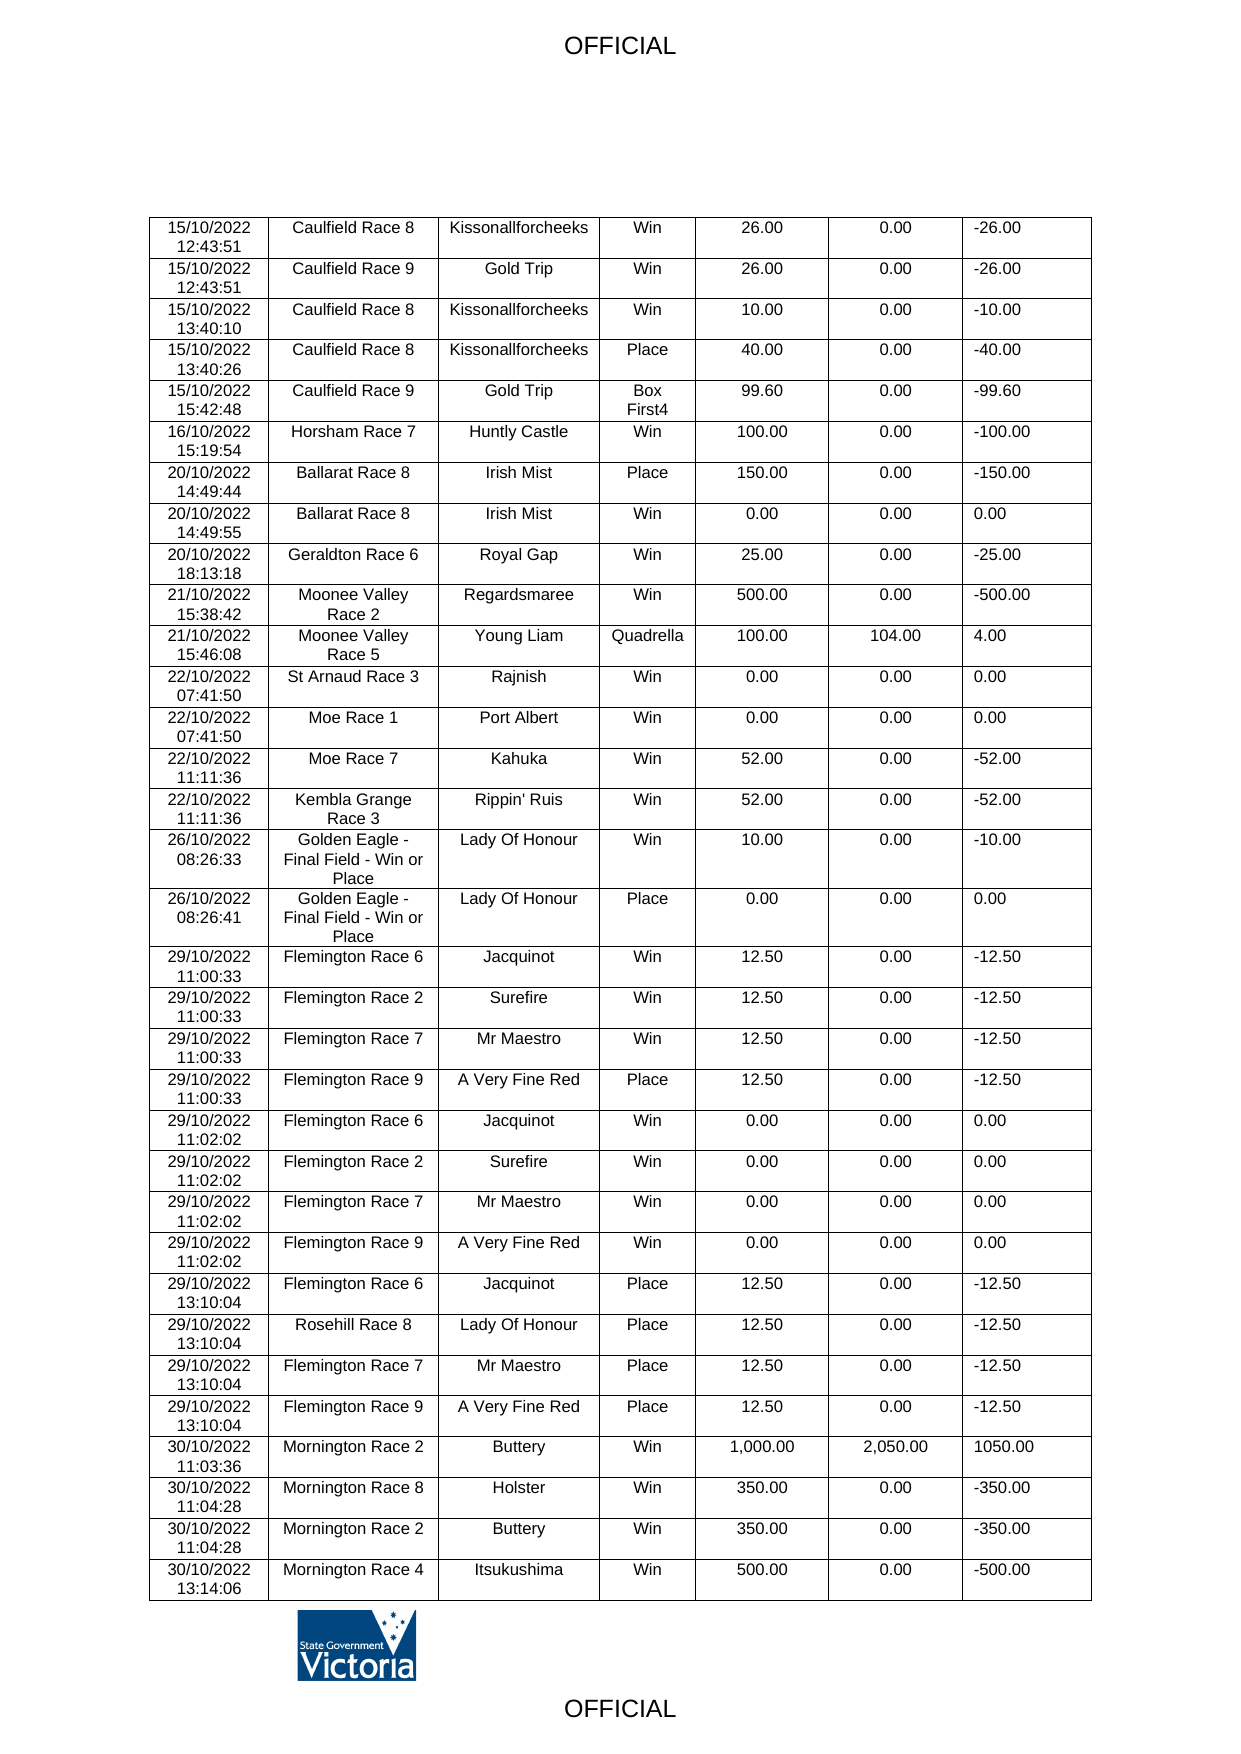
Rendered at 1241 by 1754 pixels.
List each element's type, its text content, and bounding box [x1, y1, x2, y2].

table_cell Lady Of Honour [439, 889, 599, 946]
table_cell Place [600, 1356, 695, 1395]
table_cell 20/10/2022 18:13:18 [150, 544, 268, 584]
table_cell 2,050.00 [829, 1437, 962, 1477]
table_cell 29/10/2022 11:00:33 [150, 1029, 268, 1069]
table_cell -500.00 [963, 585, 1091, 625]
table_cell 16/10/2022 15:19:54 [150, 422, 268, 462]
table_cell 12.50 [696, 1315, 828, 1354]
table_cell 0.00 [696, 1233, 828, 1273]
table_cell 22/10/2022 11:11:36 [150, 789, 268, 829]
table_cell Win [600, 1151, 695, 1191]
table_cell -25.00 [963, 544, 1091, 584]
table_cell Win [600, 667, 695, 707]
table_cell Win [600, 789, 695, 829]
table_cell Mr Maestro [439, 1192, 599, 1232]
table_cell 0.00 [829, 544, 962, 584]
table_cell 15/10/2022 15:42:48 [150, 381, 268, 421]
table_cell 0.00 [829, 708, 962, 747]
table_cell -40.00 [963, 340, 1091, 380]
table_cell 40.00 [696, 340, 828, 380]
table_cell Flemington Race 7 [269, 1356, 438, 1395]
table_cell Mornington Race 2 [269, 1437, 438, 1477]
table_cell Win [600, 504, 695, 543]
table_cell 0.00 [829, 1519, 962, 1559]
table_cell 29/10/2022 11:00:33 [150, 988, 268, 1028]
table_cell 0.00 [829, 667, 962, 707]
table_cell Gold Trip [439, 381, 599, 421]
table_cell 12.50 [696, 988, 828, 1028]
table_cell 0.00 [963, 667, 1091, 707]
table_cell 15/10/2022 12:43:51 [150, 218, 268, 257]
table_cell Win [600, 1519, 695, 1559]
table_cell 1050.00 [963, 1437, 1091, 1477]
table_cell 20/10/2022 14:49:44 [150, 463, 268, 502]
table_cell 0.00 [829, 218, 962, 257]
table_cell 0.00 [696, 1151, 828, 1191]
table_cell Win [600, 1233, 695, 1273]
table_cell -26.00 [963, 259, 1091, 298]
table_cell Regardsmaree [439, 585, 599, 625]
table_cell -100.00 [963, 422, 1091, 462]
table_cell -52.00 [963, 749, 1091, 788]
table_cell Lady Of Honour [439, 830, 599, 888]
table_cell Place [600, 463, 695, 502]
table_cell 104.00 [829, 626, 962, 666]
table_cell Flemington Race 7 [269, 1192, 438, 1232]
table_cell -12.50 [963, 947, 1091, 987]
table_cell Box First4 [600, 381, 695, 421]
table_cell Lady Of Honour [439, 1315, 599, 1354]
table_cell Place [600, 1070, 695, 1109]
table_cell Win [600, 299, 695, 339]
table_cell 1,000.00 [696, 1437, 828, 1477]
table_cell 25.00 [696, 544, 828, 584]
table_cell -10.00 [963, 299, 1091, 339]
table_cell Royal Gap [439, 544, 599, 584]
table_cell Win [600, 218, 695, 257]
table_cell 29/10/2022 11:00:33 [150, 1070, 268, 1109]
table_cell Irish Mist [439, 463, 599, 502]
table_cell Huntly Castle [439, 422, 599, 462]
table_cell Mr Maestro [439, 1356, 599, 1395]
table_cell 12.50 [696, 1356, 828, 1395]
table_cell -12.50 [963, 1396, 1091, 1436]
table_cell Win [600, 988, 695, 1028]
table_cell Place [600, 889, 695, 946]
table_cell 29/10/2022 13:10:04 [150, 1396, 268, 1436]
table_cell Caulfield Race 9 [269, 381, 438, 421]
table_cell Itsukushima [439, 1560, 599, 1599]
table_cell 30/10/2022 13:14:06 [150, 1560, 268, 1599]
table_cell Win [600, 1478, 695, 1518]
table_cell Moonee Valley Race 2 [269, 585, 438, 625]
table_cell 10.00 [696, 299, 828, 339]
table_cell 0.00 [829, 889, 962, 946]
table_cell Rippin' Ruis [439, 789, 599, 829]
table_cell 0.00 [829, 1192, 962, 1232]
table_cell -12.50 [963, 988, 1091, 1028]
table_cell Rosehill Race 8 [269, 1315, 438, 1354]
table_cell 0.00 [829, 1560, 962, 1599]
table_cell Young Liam [439, 626, 599, 666]
table_cell Mr Maestro [439, 1029, 599, 1069]
table_cell 350.00 [696, 1478, 828, 1518]
table_cell 12.50 [696, 1070, 828, 1109]
table_cell Flemington Race 6 [269, 1111, 438, 1150]
table_cell 0.00 [829, 947, 962, 987]
table_cell 0.00 [829, 1478, 962, 1518]
table_cell Horsham Race 7 [269, 422, 438, 462]
table_cell 30/10/2022 11:04:28 [150, 1478, 268, 1518]
table_cell Ballarat Race 8 [269, 504, 438, 543]
table_cell -150.00 [963, 463, 1091, 502]
table_cell 29/10/2022 11:02:02 [150, 1151, 268, 1191]
table_cell 0.00 [963, 504, 1091, 543]
table_cell 0.00 [696, 667, 828, 707]
table_cell 29/10/2022 11:02:02 [150, 1233, 268, 1273]
table_cell 0.00 [829, 789, 962, 829]
table_cell Win [600, 585, 695, 625]
table_cell -26.00 [963, 218, 1091, 257]
table_cell -99.60 [963, 381, 1091, 421]
table_cell 0.00 [829, 585, 962, 625]
table_cell A Very Fine Red [439, 1396, 599, 1436]
table_cell 0.00 [963, 1233, 1091, 1273]
table_cell 29/10/2022 11:02:02 [150, 1111, 268, 1150]
table_cell Flemington Race 6 [269, 1274, 438, 1314]
table_cell Flemington Race 9 [269, 1233, 438, 1273]
table_cell 0.00 [829, 1029, 962, 1069]
table_cell 52.00 [696, 749, 828, 788]
table_cell 0.00 [829, 381, 962, 421]
table_cell Holster [439, 1478, 599, 1518]
table_cell -12.50 [963, 1029, 1091, 1069]
table_cell Caulfield Race 9 [269, 259, 438, 298]
table_cell Win [600, 749, 695, 788]
table_cell Kissonallforcheeks [439, 299, 599, 339]
table_cell Win [600, 1560, 695, 1599]
table_cell 30/10/2022 11:03:36 [150, 1437, 268, 1477]
table_cell 22/10/2022 07:41:50 [150, 708, 268, 747]
table_cell Place [600, 1315, 695, 1354]
table_cell 0.00 [963, 1111, 1091, 1150]
table_cell Flemington Race 9 [269, 1070, 438, 1109]
table_cell 21/10/2022 15:46:08 [150, 626, 268, 666]
table_cell Kembla Grange Race 3 [269, 789, 438, 829]
table_cell Win [600, 1111, 695, 1150]
table_cell -350.00 [963, 1519, 1091, 1559]
table_cell 29/10/2022 13:10:04 [150, 1315, 268, 1354]
table_cell Win [600, 1029, 695, 1069]
table_cell Rajnish [439, 667, 599, 707]
table_cell Caulfield Race 8 [269, 299, 438, 339]
table_cell 0.00 [829, 299, 962, 339]
table_cell Moe Race 7 [269, 749, 438, 788]
table_cell 12.50 [696, 1029, 828, 1069]
table_cell 0.00 [829, 422, 962, 462]
table_cell Win [600, 422, 695, 462]
table_cell 0.00 [829, 988, 962, 1028]
table_cell 10.00 [696, 830, 828, 888]
table_cell Buttery [439, 1519, 599, 1559]
table_cell 26/10/2022 08:26:33 [150, 830, 268, 888]
table_cell 12.50 [696, 1274, 828, 1314]
table_cell Caulfield Race 8 [269, 340, 438, 380]
table_cell Mornington Race 8 [269, 1478, 438, 1518]
table_cell Caulfield Race 8 [269, 218, 438, 257]
table_cell Jacquinot [439, 1274, 599, 1314]
table_cell 26/10/2022 08:26:41 [150, 889, 268, 946]
table_cell Win [600, 544, 695, 584]
table_cell 22/10/2022 11:11:36 [150, 749, 268, 788]
table_cell 0.00 [829, 1396, 962, 1436]
table_cell 21/10/2022 15:38:42 [150, 585, 268, 625]
table_cell Flemington Race 6 [269, 947, 438, 987]
table_cell 0.00 [829, 1151, 962, 1191]
table_cell Quadrella [600, 626, 695, 666]
table_cell Kissonallforcheeks [439, 218, 599, 257]
table_cell 52.00 [696, 789, 828, 829]
table_cell 0.00 [829, 259, 962, 298]
table_cell Place [600, 1274, 695, 1314]
table_cell 22/10/2022 07:41:50 [150, 667, 268, 707]
table_cell Flemington Race 2 [269, 1151, 438, 1191]
table_cell 0.00 [963, 1192, 1091, 1232]
table_cell 12.50 [696, 947, 828, 987]
table_cell Buttery [439, 1437, 599, 1477]
table_cell 29/10/2022 11:02:02 [150, 1192, 268, 1232]
table_cell Win [600, 259, 695, 298]
table_cell 0.00 [829, 340, 962, 380]
table_cell Surefire [439, 988, 599, 1028]
table_cell Jacquinot [439, 1111, 599, 1150]
table_cell 26.00 [696, 218, 828, 257]
table_cell Flemington Race 9 [269, 1396, 438, 1436]
table_cell Moonee Valley Race 5 [269, 626, 438, 666]
table_cell Mornington Race 2 [269, 1519, 438, 1559]
table_cell A Very Fine Red [439, 1233, 599, 1273]
table_cell 0.00 [696, 504, 828, 543]
table_cell 29/10/2022 11:00:33 [150, 947, 268, 987]
table_cell 0.00 [829, 830, 962, 888]
table_cell 29/10/2022 13:10:04 [150, 1356, 268, 1395]
table_cell -10.00 [963, 830, 1091, 888]
table_cell Place [600, 340, 695, 380]
table_cell 15/10/2022 12:43:51 [150, 259, 268, 298]
table_cell 100.00 [696, 626, 828, 666]
table_cell 500.00 [696, 1560, 828, 1599]
table_cell 0.00 [829, 1233, 962, 1273]
table_cell Port Albert [439, 708, 599, 747]
table_cell 0.00 [829, 504, 962, 543]
table_cell 0.00 [696, 708, 828, 747]
table_cell -52.00 [963, 789, 1091, 829]
table_cell Geraldton Race 6 [269, 544, 438, 584]
table_cell 0.00 [829, 1070, 962, 1109]
table_cell Ballarat Race 8 [269, 463, 438, 502]
table_cell -350.00 [963, 1478, 1091, 1518]
table_cell 29/10/2022 13:10:04 [150, 1274, 268, 1314]
table_cell 4.00 [963, 626, 1091, 666]
table_cell 30/10/2022 11:04:28 [150, 1519, 268, 1559]
table_cell -500.00 [963, 1560, 1091, 1599]
table_cell 0.00 [696, 1192, 828, 1232]
table_cell 99.60 [696, 381, 828, 421]
table_cell 20/10/2022 14:49:55 [150, 504, 268, 543]
table_cell Win [600, 1192, 695, 1232]
picture [297, 1610, 417, 1681]
table_cell Win [600, 708, 695, 747]
table_cell Golden Eagle - Final Field - Win or Place [269, 830, 438, 888]
table_cell Win [600, 830, 695, 888]
table_cell Mornington Race 4 [269, 1560, 438, 1599]
table_cell Flemington Race 7 [269, 1029, 438, 1069]
table_cell Kahuka [439, 749, 599, 788]
table_cell Gold Trip [439, 259, 599, 298]
table_cell 0.00 [696, 889, 828, 946]
table_cell Win [600, 947, 695, 987]
table_cell 0.00 [963, 1151, 1091, 1191]
table_cell Surefire [439, 1151, 599, 1191]
table_cell 100.00 [696, 422, 828, 462]
table_cell Irish Mist [439, 504, 599, 543]
table_cell 15/10/2022 13:40:26 [150, 340, 268, 380]
table_cell 0.00 [829, 1274, 962, 1314]
table_cell Golden Eagle - Final Field - Win or Place [269, 889, 438, 946]
table_cell 0.00 [829, 1356, 962, 1395]
table_cell 0.00 [696, 1111, 828, 1150]
table_cell -12.50 [963, 1356, 1091, 1395]
table_cell 0.00 [829, 463, 962, 502]
table_cell 0.00 [963, 889, 1091, 946]
table_cell 15/10/2022 13:40:10 [150, 299, 268, 339]
table_cell 12.50 [696, 1396, 828, 1436]
table_cell 500.00 [696, 585, 828, 625]
table_cell -12.50 [963, 1315, 1091, 1354]
table_cell 0.00 [829, 749, 962, 788]
table_cell Kissonallforcheeks [439, 340, 599, 380]
table_cell 0.00 [829, 1111, 962, 1150]
table_cell Jacquinot [439, 947, 599, 987]
table_cell 0.00 [829, 1315, 962, 1354]
table_cell Place [600, 1396, 695, 1436]
table_cell 150.00 [696, 463, 828, 502]
table_cell A Very Fine Red [439, 1070, 599, 1109]
table_cell St Arnaud Race 3 [269, 667, 438, 707]
table_cell Win [600, 1437, 695, 1477]
table_cell Moe Race 1 [269, 708, 438, 747]
table_cell 0.00 [963, 708, 1091, 747]
table_cell 350.00 [696, 1519, 828, 1559]
table_cell -12.50 [963, 1070, 1091, 1109]
table_cell Flemington Race 2 [269, 988, 438, 1028]
table_cell 26.00 [696, 259, 828, 298]
table_cell -12.50 [963, 1274, 1091, 1314]
